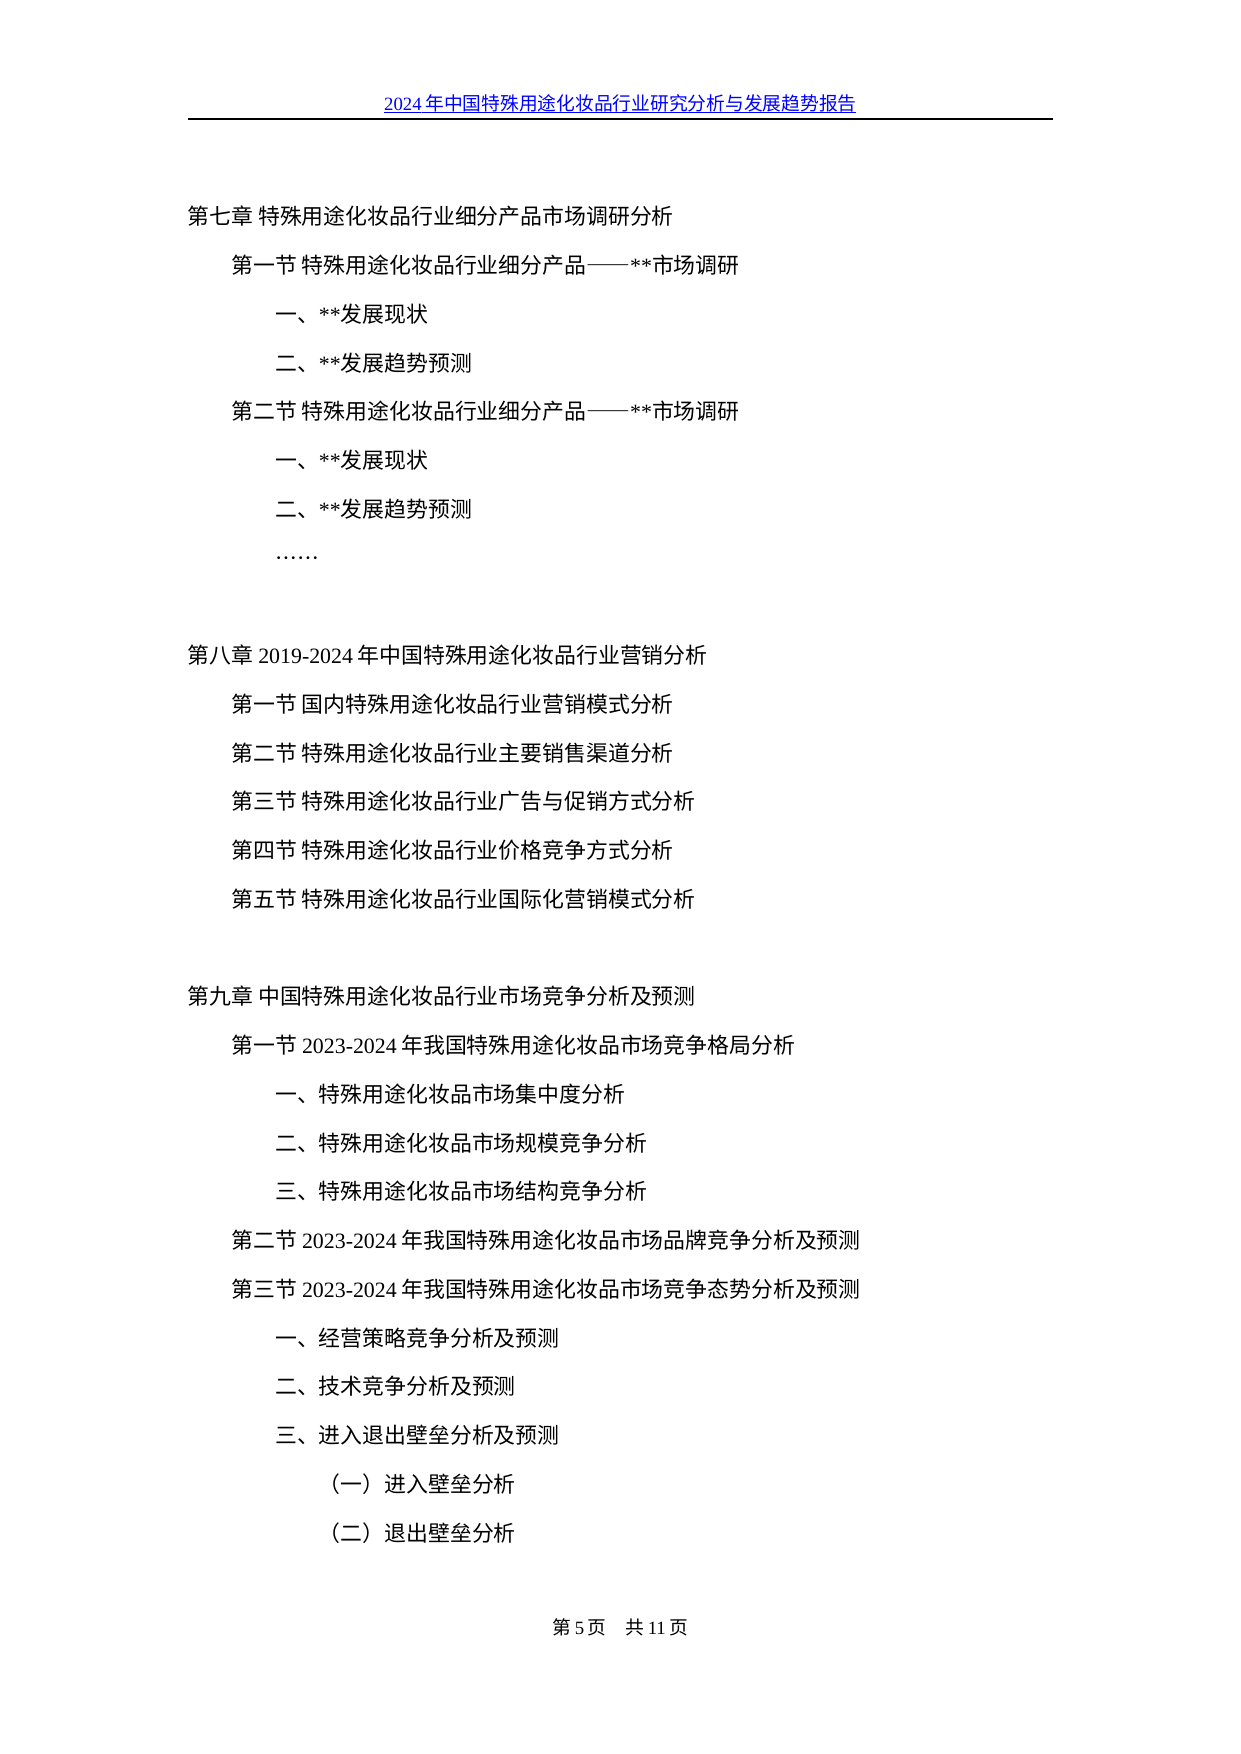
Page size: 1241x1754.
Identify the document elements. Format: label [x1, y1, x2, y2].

text [187, 150, 1053, 1548]
